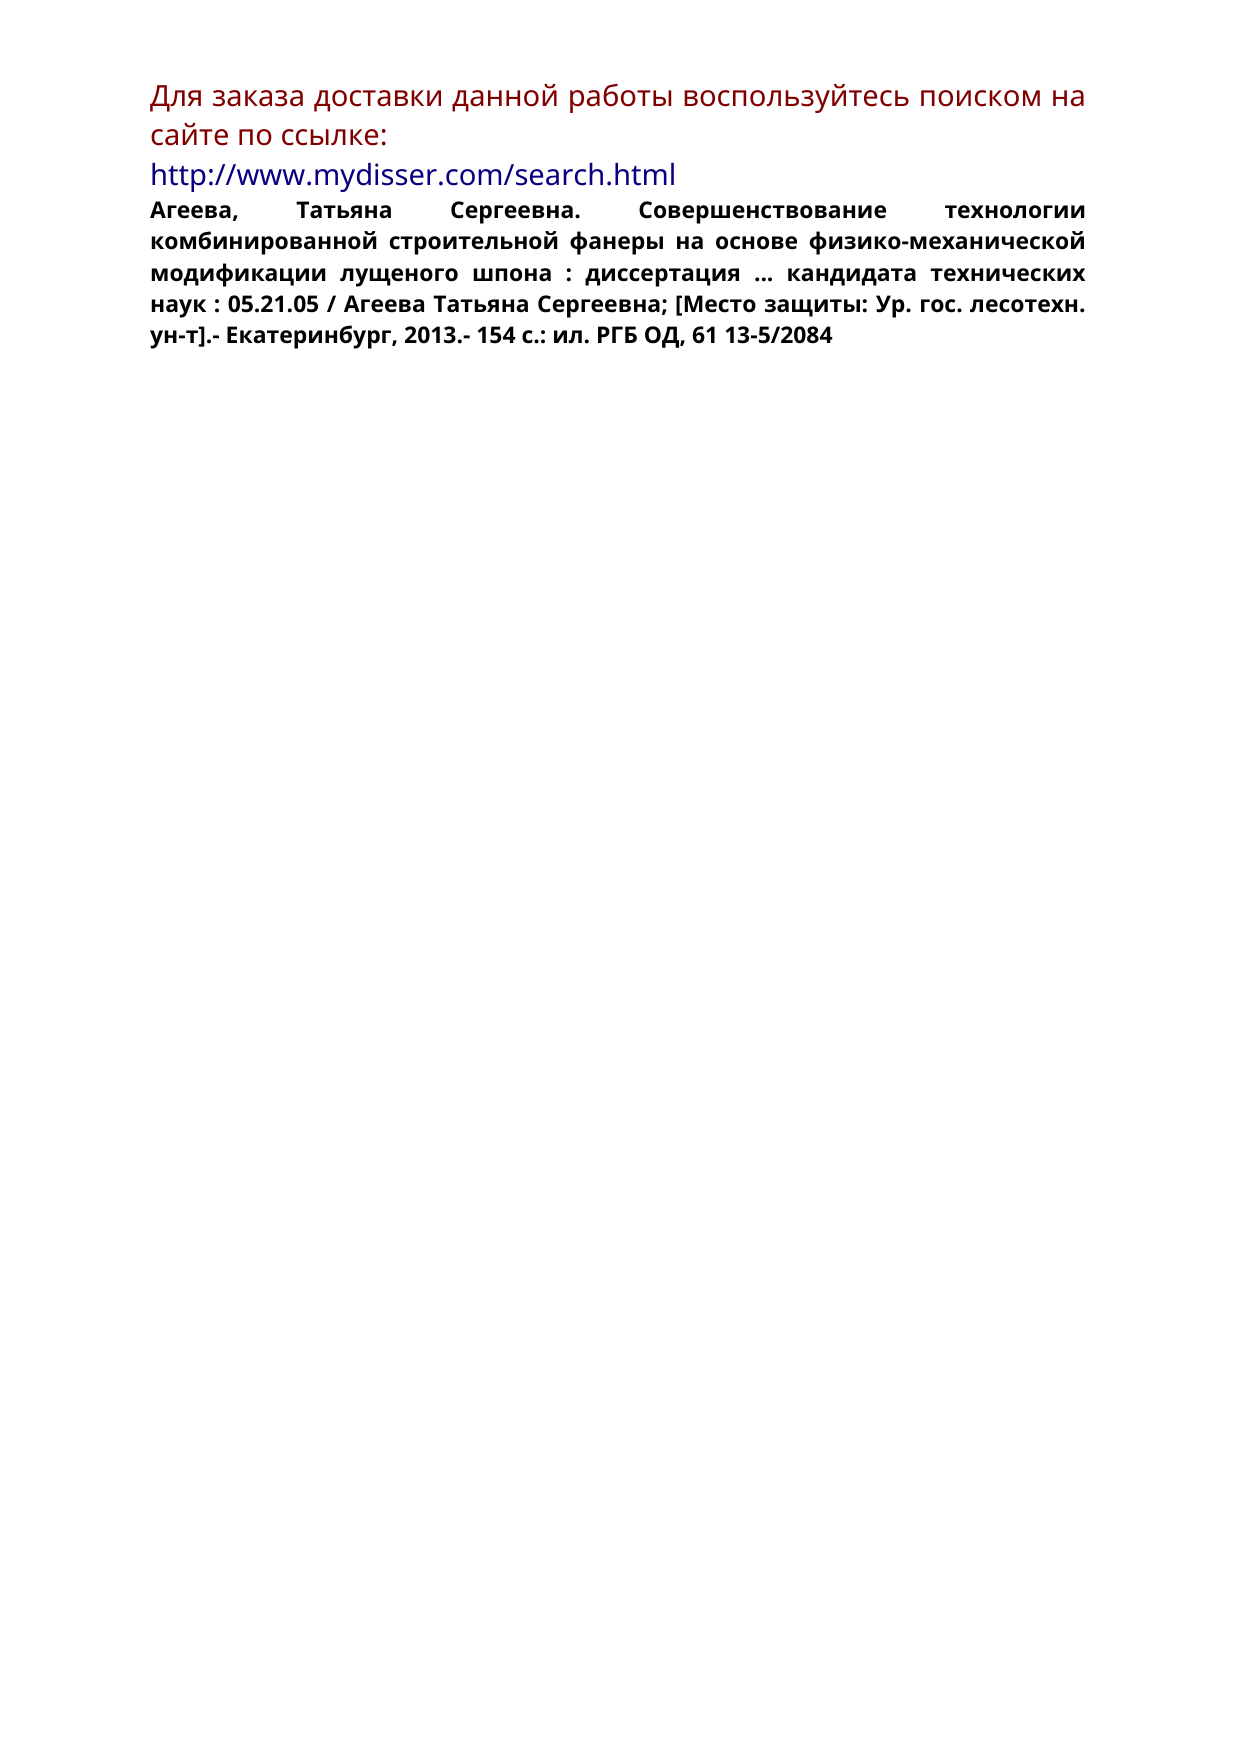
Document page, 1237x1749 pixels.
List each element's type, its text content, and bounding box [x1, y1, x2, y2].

text Агеева, Татьяна Сергеевна. Совершенствование технологии комбинированной строительной фанеры на основе физико-механической модификации лущеного шпона : диссертация ... кандидата технических наук : 05.21.05 / Агеева Татьяна Сергеевна; [Место защиты: Ур. гос. лесотехн. ун-т].- Екатеринбург, 2013.- 154 с.: ил. РГБ ОД, 61 13-5/2084 [150, 194, 1086, 350]
